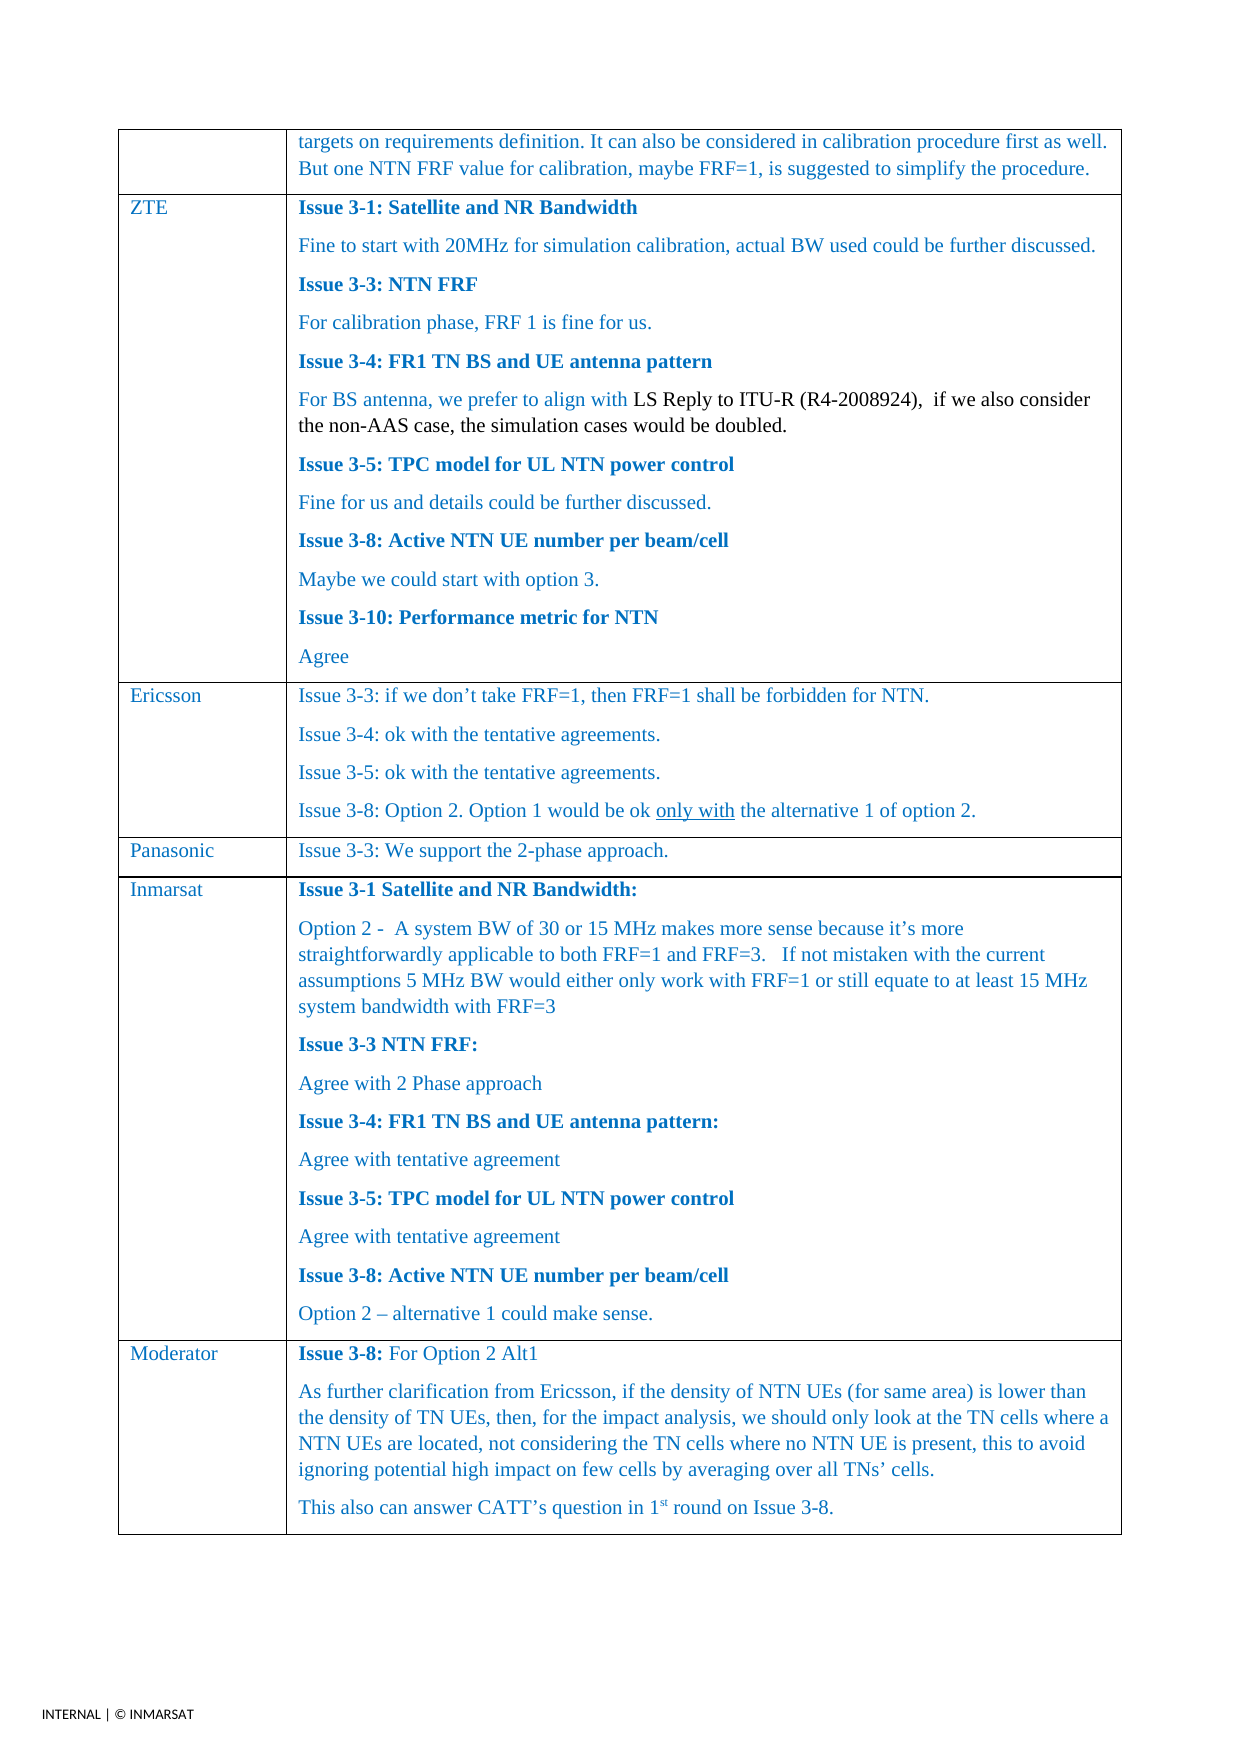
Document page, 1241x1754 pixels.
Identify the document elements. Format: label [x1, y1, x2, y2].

table_cell [287, 130, 1121, 194]
table_cell [287, 878, 1121, 1339]
table_cell [119, 838, 286, 876]
table_cell [119, 1341, 286, 1534]
table_cell [287, 838, 1121, 876]
table_cell [119, 130, 286, 194]
table_cell [287, 1341, 1121, 1534]
table_cell [119, 683, 286, 837]
table_cell [287, 683, 1121, 837]
table_cell [287, 195, 1121, 682]
table_cell [119, 195, 286, 682]
table_cell [119, 878, 286, 1339]
